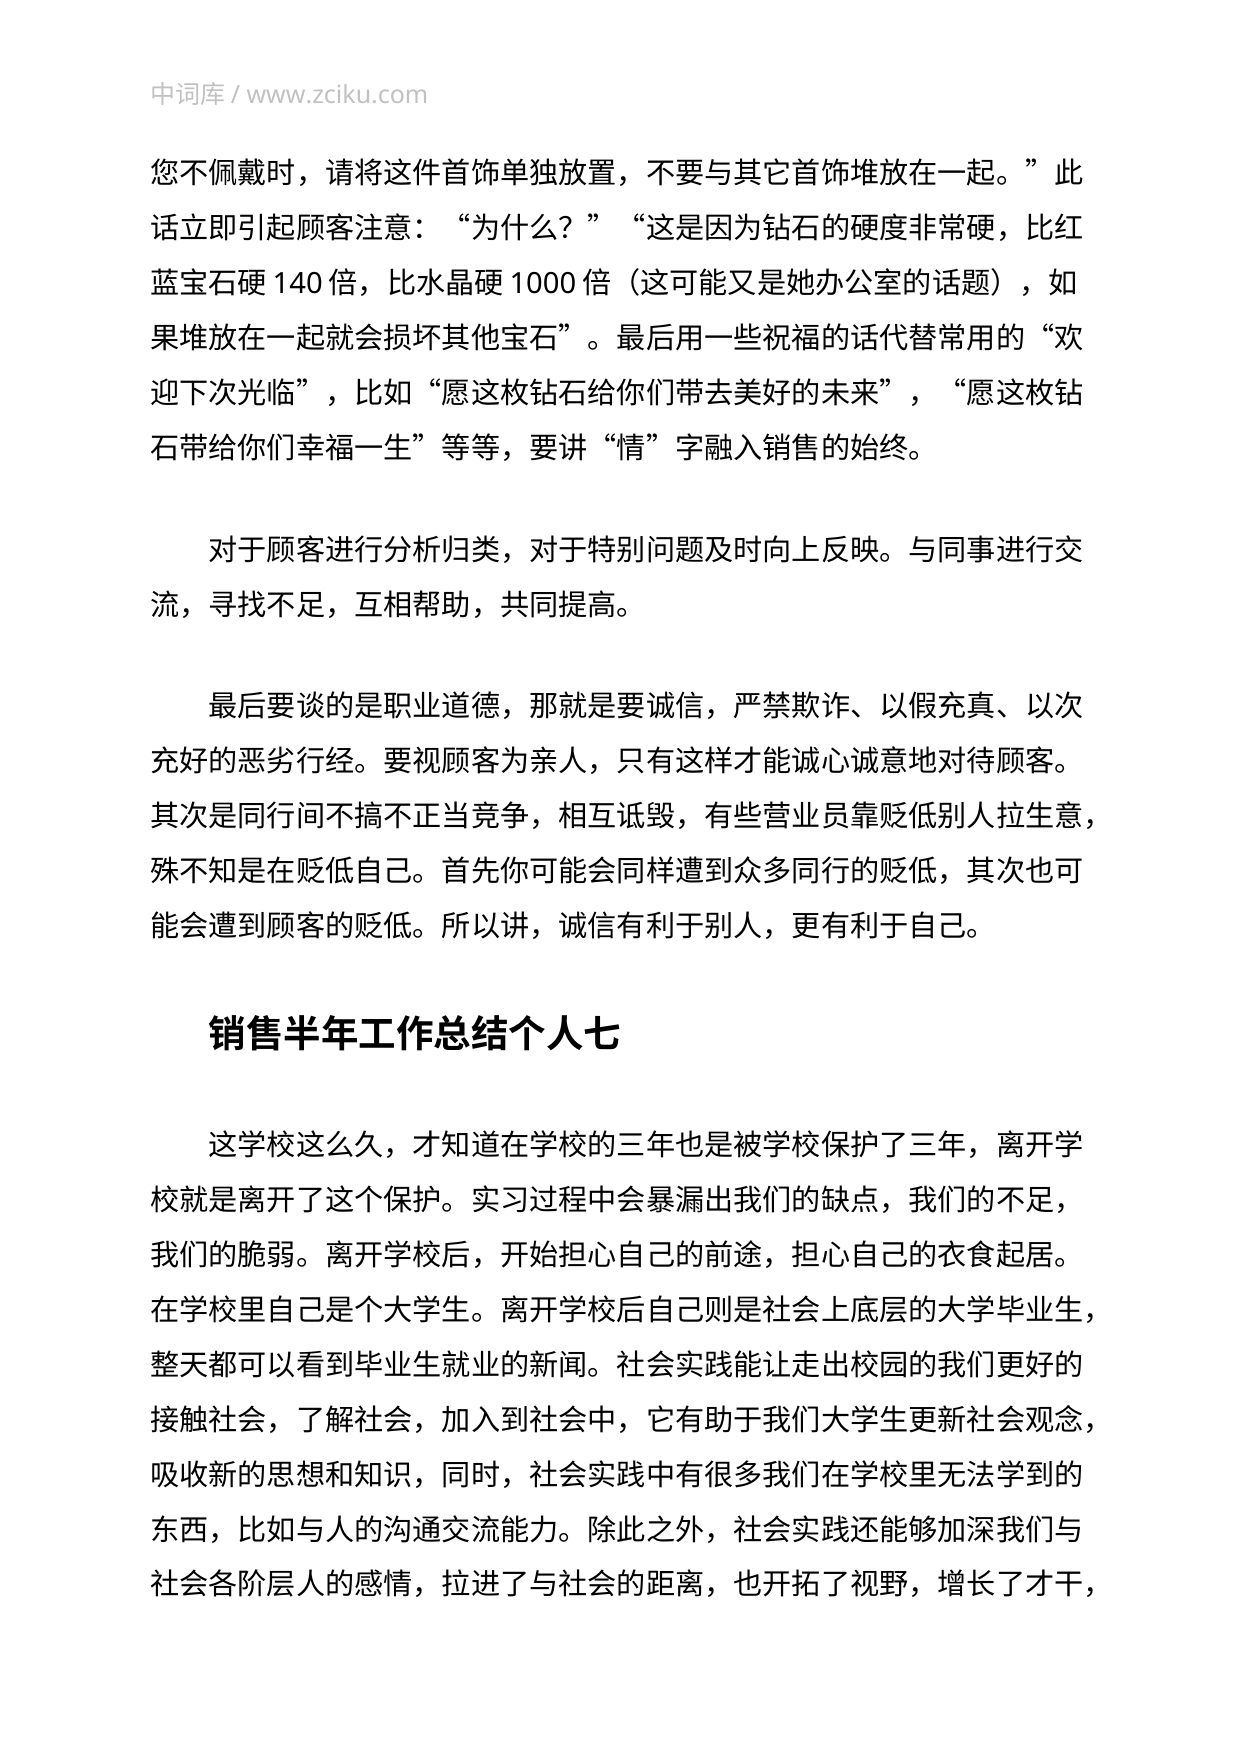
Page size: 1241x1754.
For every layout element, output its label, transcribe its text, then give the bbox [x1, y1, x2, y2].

text 对于顾客进行分析归类，对于特别问题及时向上反映。与同事进行交流，寻找不足，互相帮助，共同提高。 [150, 526, 1090, 623]
text 销售半年工作总结个人七 [150, 1004, 1090, 1059]
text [150, 1122, 1090, 1603]
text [150, 150, 1090, 467]
text 最后要谈的是职业道德，那就是要诚信，严禁欺诈、以假充真、以次充好的恶劣行经。要视顾客为亲人，只有这样才能诚心诚意地对待顾客。其次是同行间不搞不正当竞争，相互诋毁，有些营业员靠贬低别人拉生意，殊不知是在贬低自己。首先你可能会同样遭到众多同行的贬低，其次也可能会遭到顾客的贬低。所以讲，诚信有利于别人，更有利于自己。 [150, 683, 1090, 945]
